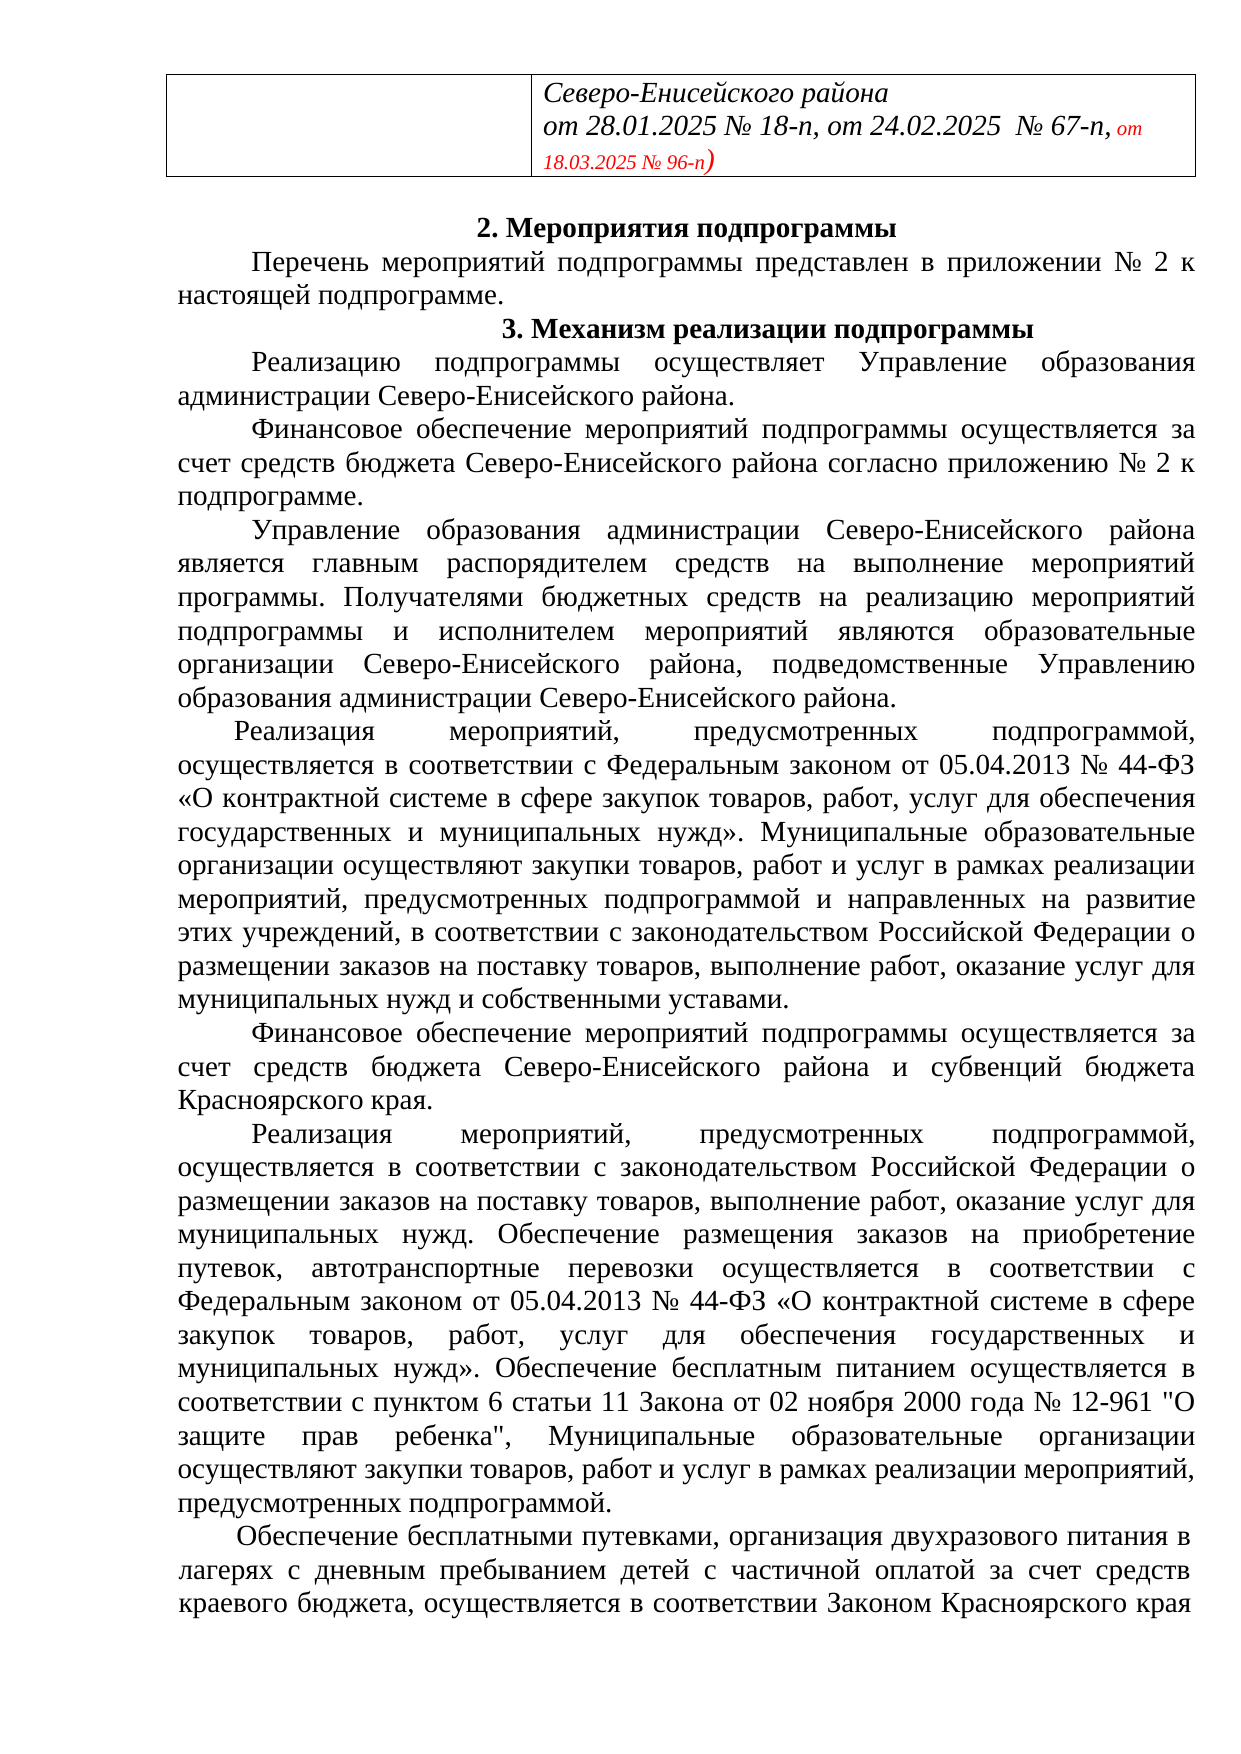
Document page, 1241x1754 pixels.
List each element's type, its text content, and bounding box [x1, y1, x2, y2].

text Финансовое обеспечение мероприятий подпрограммы осуществляется за счет средств бюджета Северо-Енисейского района и субвенций бюджета Красноярского края. [177, 1015, 1196, 1116]
text 2. Мероприятия подпрограммы [177, 210, 1196, 244]
text Реализацию подпрограммы осуществляет Управление образования администрации Северо-Енисейского района. [177, 344, 1196, 411]
text Реализация мероприятий, предусмотренных подпрограммой, осуществляется в соответствии с законодательством Российской Федерации о размещении заказов на поставку товаров, выполнение работ, оказание услуг для муниципальных нужд. Обеспечение размещения заказов на приобретение путевок, автотранспортные перевозки осуществляется в соответствии с Федеральным законом от 05.04.2013 № 44-ФЗ «О контрактной системе в сфере закупок товаров, работ, услуг для обеспечения государственных и муниципальных нужд». Обеспечение бесплатным питанием осуществляется в соответствии с пунктом 6 статьи 11 Закона от 02 ноября 2000 года № 12-961 "О защите прав ребенка", Муниципальные образовательные организации осуществляют закупки товаров, работ и услуг в рамках реализации мероприятий, предусмотренных подпрограммой. [177, 1116, 1196, 1518]
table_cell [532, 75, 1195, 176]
text Финансовое обеспечение мероприятий подпрограммы осуществляется за счет средств бюджета Северо-Енисейского района согласно приложению № 2 к подпрограмме. [177, 411, 1196, 512]
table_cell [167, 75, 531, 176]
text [178, 1518, 1192, 1619]
text 3. Механизм реализации подпрограммы [340, 311, 1196, 344]
text Перечень мероприятий подпрограммы представлен в приложении № 2 к настоящей подпрограмме. [177, 244, 1196, 311]
text Реализация мероприятий, предусмотренных подпрограммой, осуществляется в соответствии с Федеральным законом от 05.04.2013 № 44-ФЗ «О контрактной системе в сфере закупок товаров, работ, услуг для обеспечения государственных и муниципальных нужд». Муниципальные образовательные организации осуществляют закупки товаров, работ и услуг в рамках реализации мероприятий, предусмотренных подпрограммой и направленных на развитие этих учреждений, в соответствии с законодательством Российской Федерации о размещении заказов на поставку товаров, выполнение работ, оказание услуг для муниципальных нужд и собственными уставами. [177, 713, 1196, 1015]
text Управление образования администрации Северо-Енисейского района является главным распорядителем средств на выполнение мероприятий программы. Получателями бюджетных средств на реализацию мероприятий подпрограммы и исполнителем мероприятий являются образовательные организации Северо-Енисейского района, подведомственные Управлению образования администрации Северо-Енисейского района. [177, 512, 1196, 713]
